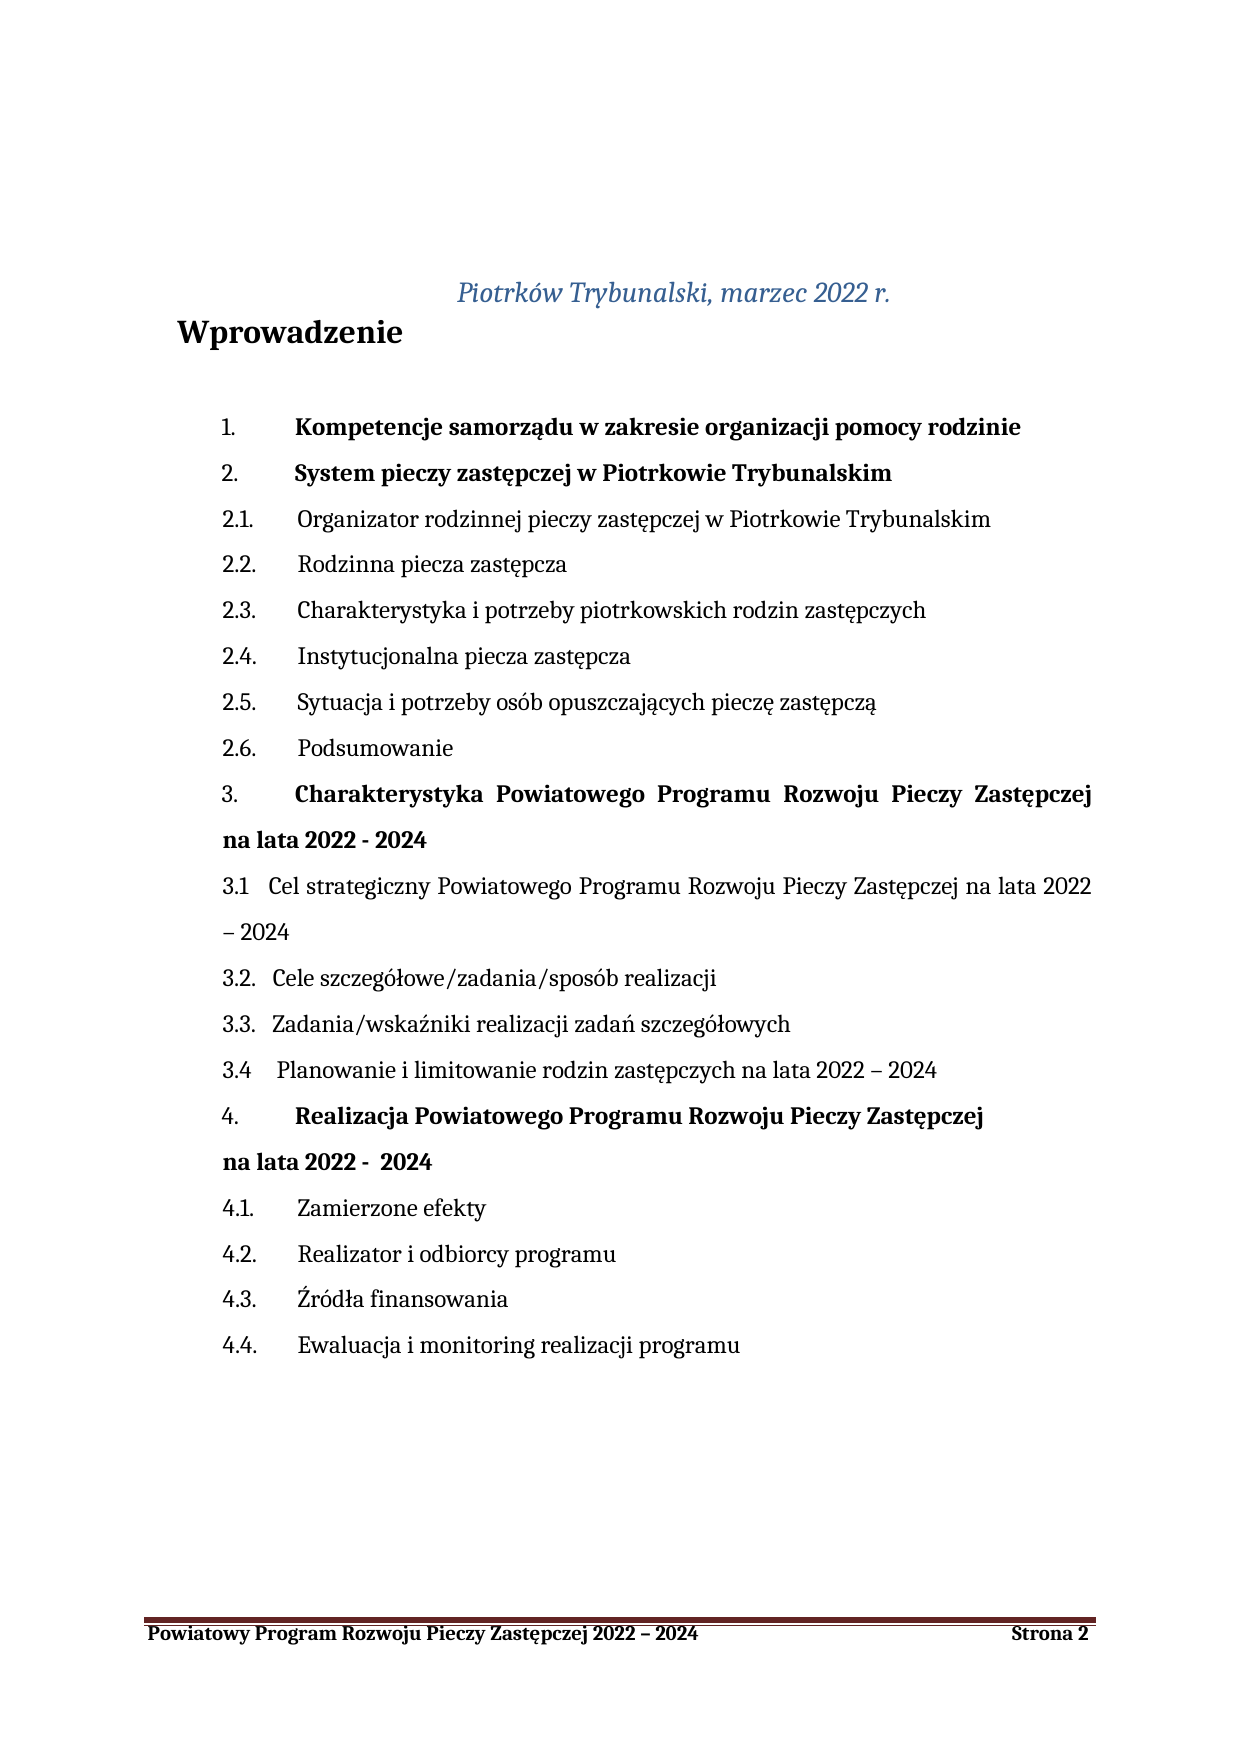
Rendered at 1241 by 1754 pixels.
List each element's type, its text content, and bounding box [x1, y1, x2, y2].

list Realizacja Powiatowego Programu Rozwoju Pieczy Zastępczej [221, 1102, 1093, 1130]
list Organizator rodzinnej pieczy zastępczej w Piotrkowie Trybunalskim [222, 504, 1093, 533]
text Piotrków Trybunalski, marzec 2022 r. [258, 276, 1093, 309]
list 3.1 Cel strategiczny Powiatowego Programu Rozwoju Pieczy Zastępczej na lata 2022 – 2024 [222, 872, 1093, 947]
subtitle Wprowadzenie [146, 313, 1093, 351]
list Sytuacja i potrzeby osób opuszczających pieczę zastępczą [222, 688, 1093, 717]
list Charakterystyka i potrzeby piotrkowskich rodzin zastępczych [222, 596, 1093, 625]
list Kompetencje samorządu w zakresie organizacji pomocy rodzinie [221, 413, 1093, 441]
list System pieczy zastępczej w Piotrkowie Trybunalskim [221, 458, 1093, 487]
list Planowanie i limitowanie rodzin zastępczych na lata 2022 – 2024 [222, 1056, 1093, 1084]
list 3.2. Cele szczegółowe/zadania/sposób realizacji [222, 964, 1093, 993]
list Instytucjonalna piecza zastępcza [222, 642, 1093, 671]
list Ewaluacja i monitoring realizacji programu [222, 1331, 1093, 1360]
list na lata 2022 - 2024 [222, 1148, 1093, 1176]
list Realizator i odbiorcy programu [222, 1239, 1093, 1268]
list Rodzinna piecza zastępcza [222, 550, 1093, 579]
list Podsumowanie [222, 734, 1093, 763]
list Zamierzone efekty [222, 1193, 1093, 1222]
list Źródła finansowania [222, 1285, 1093, 1314]
list Charakterystyka Powiatowego Programu Rozwoju Pieczy Zastępczej na lata 2022 - 2024 [221, 780, 1093, 855]
list 3.3. Zadania/wskaźniki realizacji zadań szczegółowych [222, 1010, 1093, 1038]
